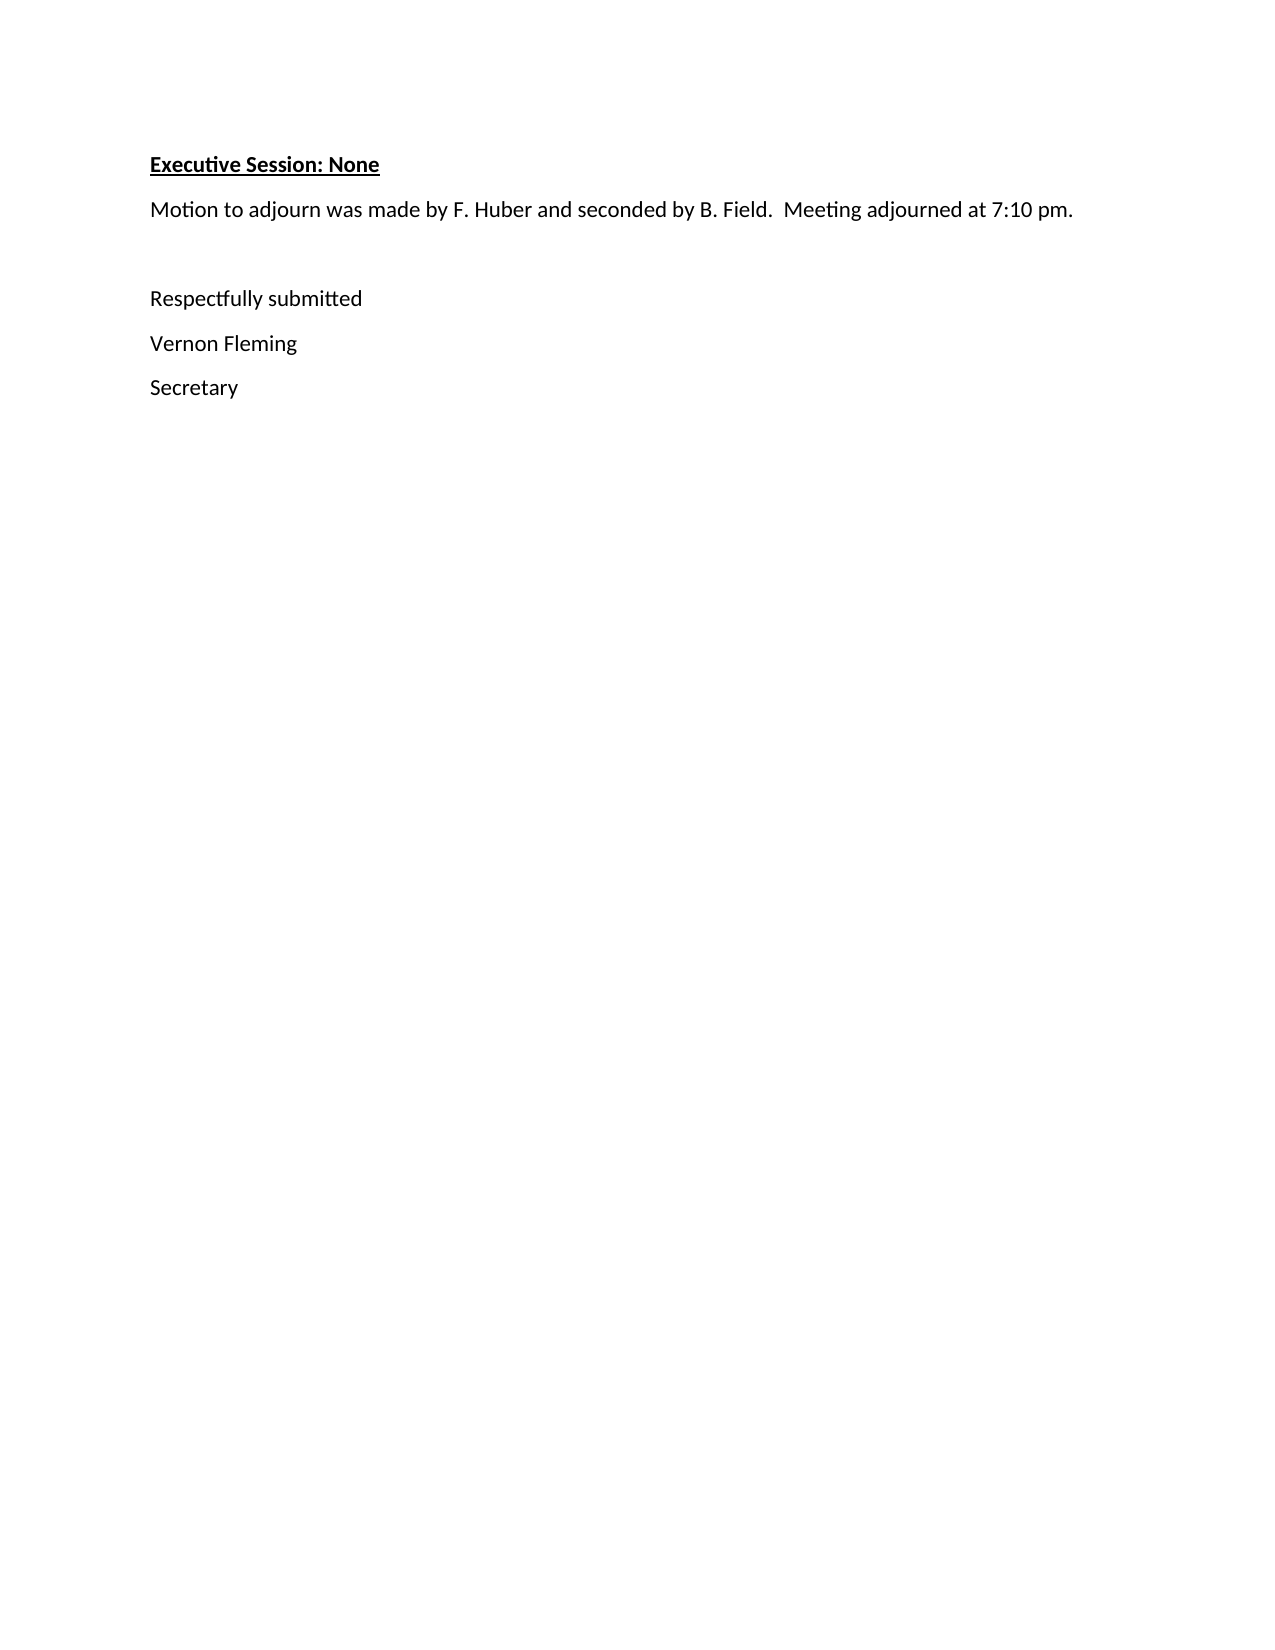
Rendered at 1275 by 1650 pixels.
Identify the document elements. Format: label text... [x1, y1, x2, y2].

text Vernon Fleming [150, 329, 1125, 357]
text Executive Session: None [150, 150, 1125, 178]
text Secretary [150, 373, 1125, 401]
text Respectfully submitted [150, 284, 1125, 312]
text Motion to adjourn was made by F. Huber and seconded by B. Field. Meeting adjourned at 7:10 pm. [150, 195, 1125, 223]
